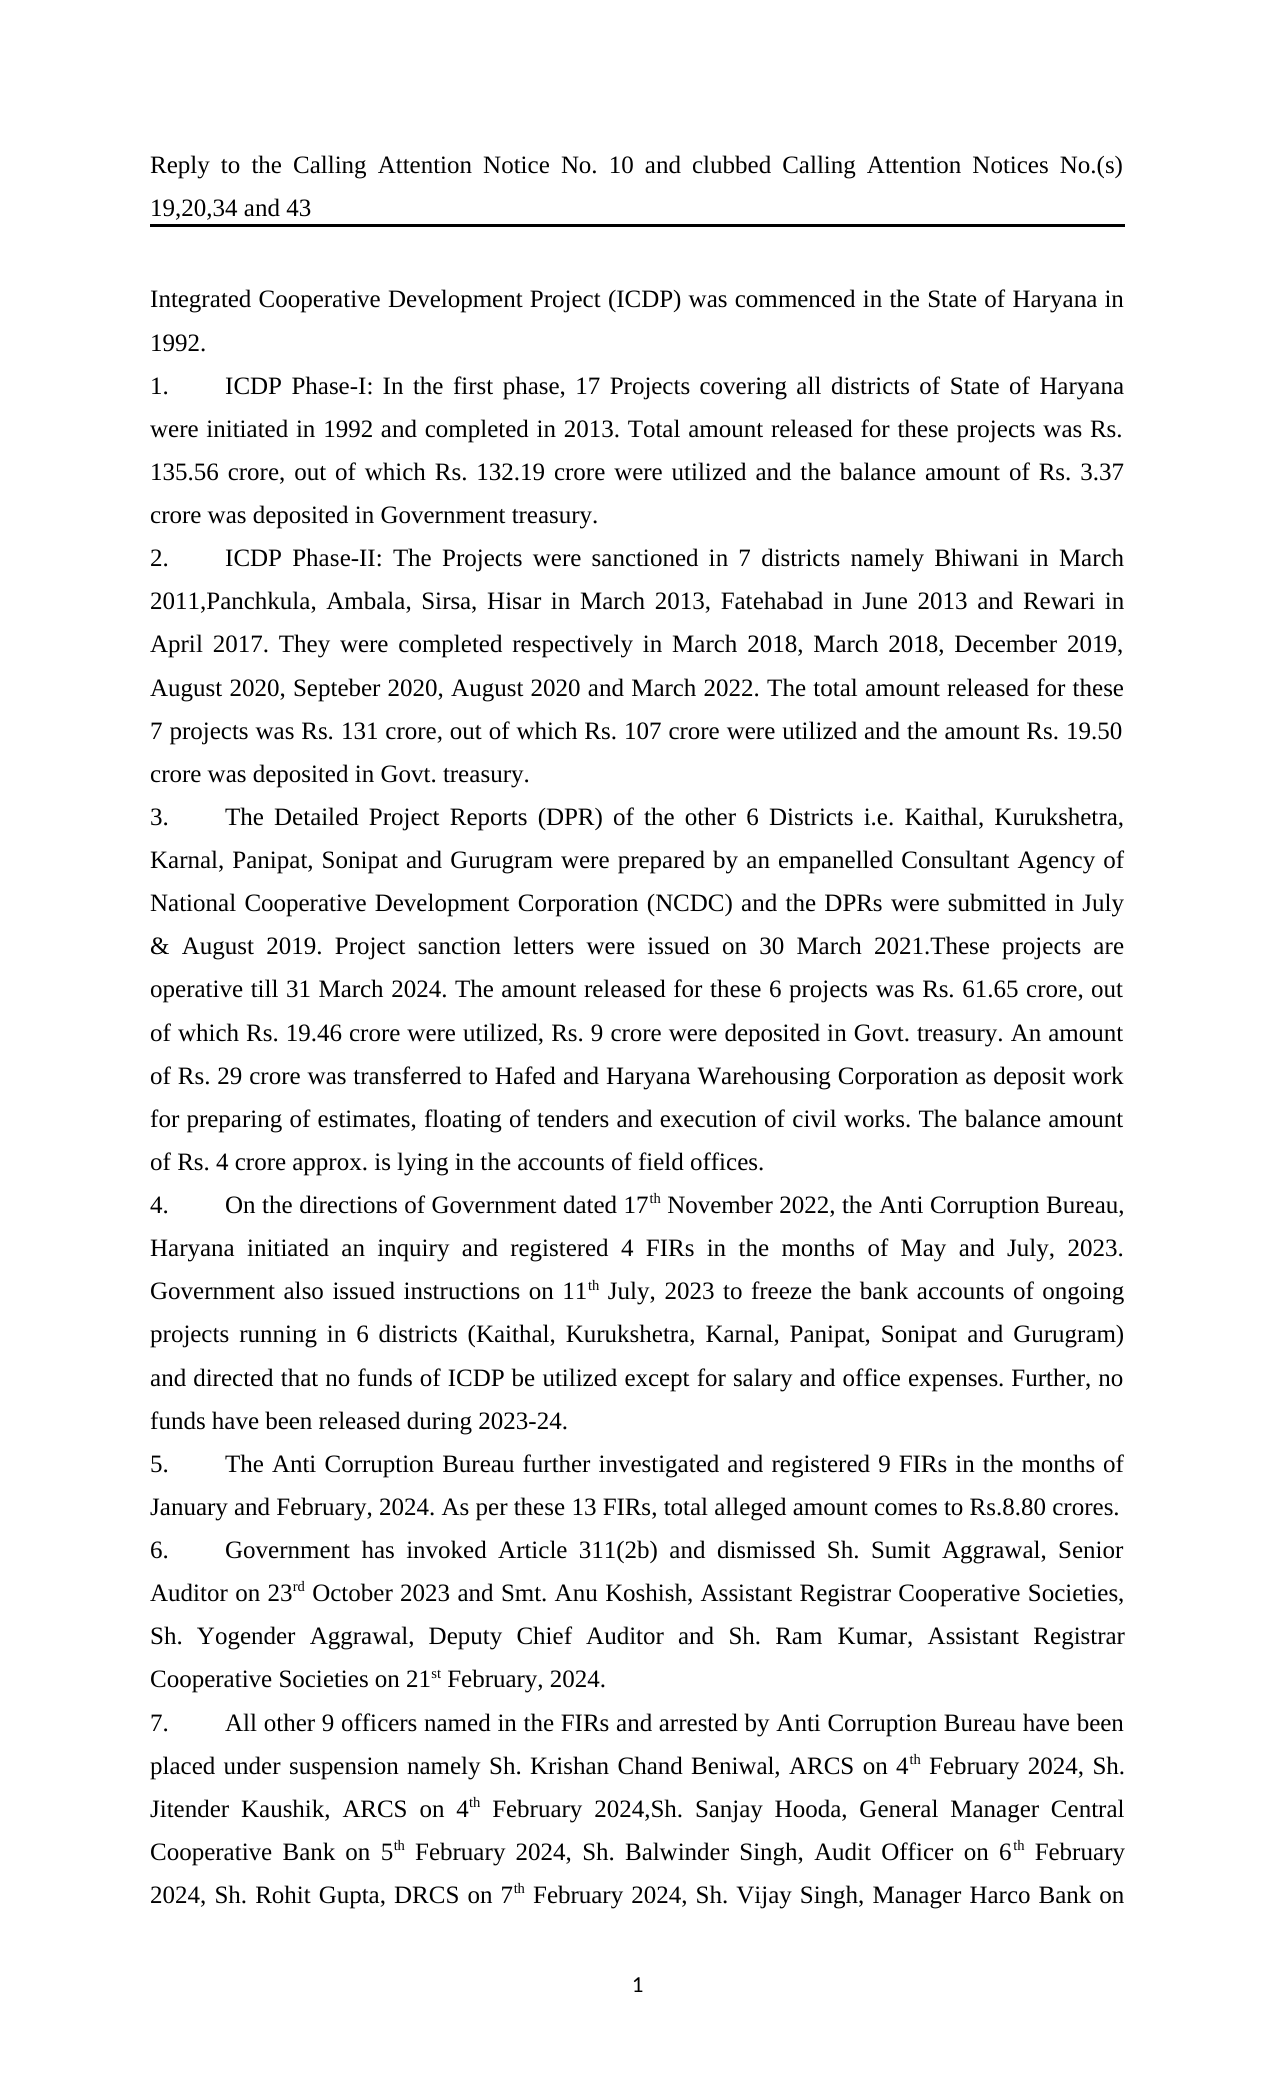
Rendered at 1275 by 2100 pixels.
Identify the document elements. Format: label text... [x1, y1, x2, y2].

text Integrated Cooperative Development Project (ICDP) was commenced in the State of Haryana in 1992. [150, 284, 1125, 356]
list On the directions of Government dated 17th November 2022, the Anti Corruption Bureau, Haryana initiated an inquiry and registered 4 FIRs in the months of May and July, 2023. Government also issued instructions on 11th July, 2023 to freeze the bank accounts of ongoing projects running in 6 districts (Kaithal, Kurukshetra, Karnal, Panipat, Sonipat and Gurugram) and directed that no funds of ICDP be utilized except for salary and office expenses. Further, no funds have been released during 2023-24. [150, 1190, 1125, 1434]
list ICDP Phase-I: In the first phase, 17 Projects covering all districts of State of Haryana were initiated in 1992 and completed in 2013. Total amount released for these projects was Rs. 135.56 crore, out of which Rs. 132.19 crore were utilized and the balance amount of Rs. 3.37 crore was deposited in Government treasury. [150, 371, 1125, 529]
text Reply to the Calling Attention Notice No. 10 and clubbed Calling Attention Notices No.(s) 19,20,34 and 43 [150, 150, 1125, 224]
list ICDP Phase-II: The Projects were sanctioned in 7 districts namely Bhiwani in March 2011,Panchkula, Ambala, Sirsa, Hisar in March 2013, Fatehabad in June 2013 and Rewari in April 2017. They were completed respectively in March 2018, March 2018, December 2019, August 2020, Septeber 2020, August 2020 and March 2022. The total amount released for these 7 projects was Rs. 131 crore, out of which Rs. 107 crore were utilized and the amount Rs. 19.50 crore was deposited in Govt. treasury. [150, 543, 1125, 788]
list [150, 1708, 1125, 1909]
list The Detailed Project Reports (DPR) of the other 6 Districts i.e. Kaithal, Kurukshetra, Karnal, Panipat, Sonipat and Gurugram were prepared by an empanelled Consultant Agency of National Cooperative Development Corporation (NCDC) and the DPRs were submitted in July & August 2019. Project sanction letters were issued on 30 March 2021.These projects are operative till 31 March 2024. The amount released for these 6 projects was Rs. 61.65 crore, out of which Rs. 19.46 crore were utilized, Rs. 9 crore were deposited in Govt. treasury. An amount of Rs. 29 crore was transferred to Hafed and Haryana Warehousing Corporation as deposit work for preparing of estimates, floating of tenders and execution of civil works. The balance amount of Rs. 4 crore approx. is lying in the accounts of field offices. [150, 802, 1125, 1176]
list The Anti Corruption Bureau further investigated and registered 9 FIRs in the months of January and February, 2024. As per these 13 FIRs, total alleged amount comes to Rs.8.80 crores. [150, 1449, 1125, 1521]
list Government has invoked Article 311(2b) and dismissed Sh. Sumit Aggrawal, Senior Auditor on 23rd October 2023 and Smt. Anu Koshish, Assistant Registrar Cooperative Societies, Sh. Yogender Aggrawal, Deputy Chief Auditor and Sh. Ram Kumar, Assistant Registrar Cooperative Societies on 21st February, 2024. [150, 1535, 1125, 1693]
